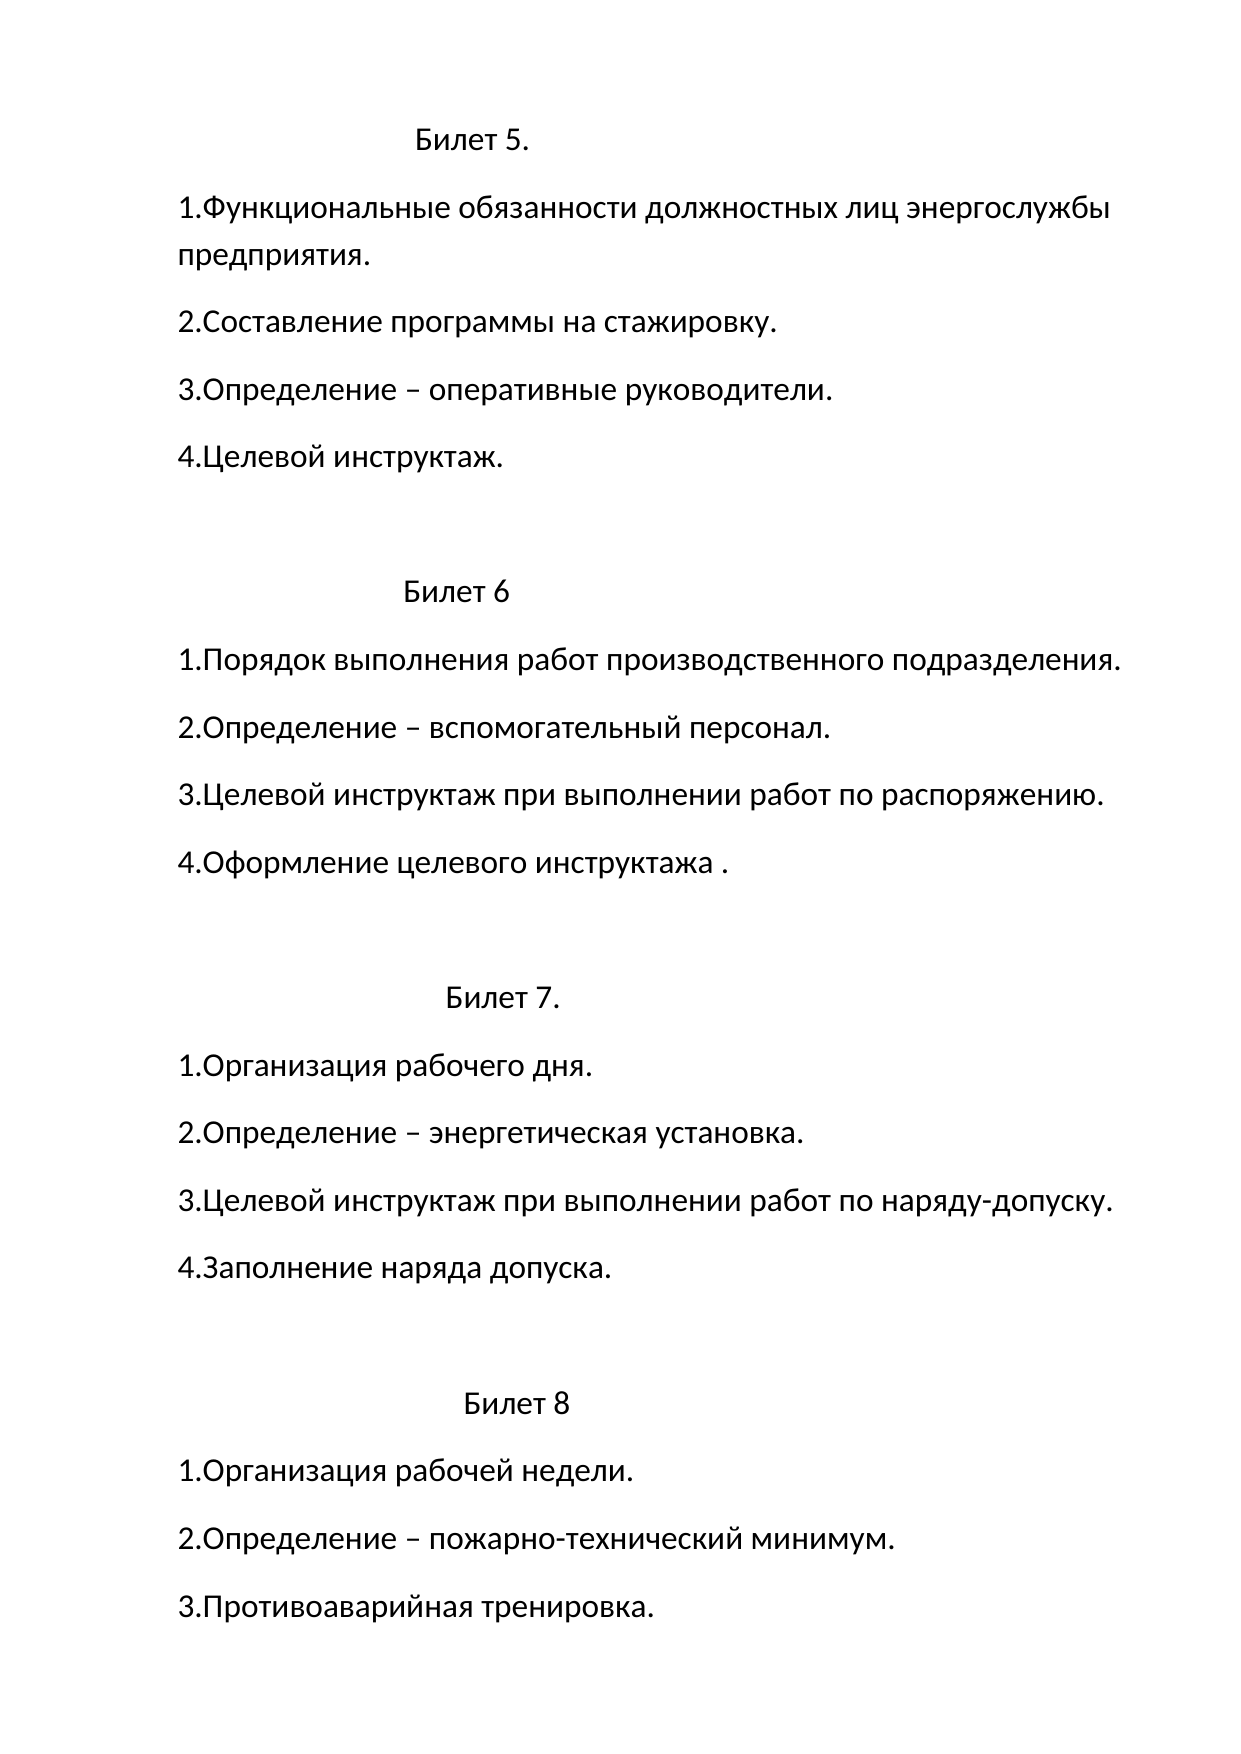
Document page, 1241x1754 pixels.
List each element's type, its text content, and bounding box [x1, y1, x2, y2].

text 3.Определение – оперативные руководители. [177, 368, 1152, 408]
text 1.Порядок выполнения работ производственного подразделения. [177, 638, 1152, 679]
text 2.Определение – вспомогательный персонал. [177, 706, 1152, 746]
text 4.Заполнение наряда допуска. [177, 1247, 1152, 1287]
text Билет 8 [177, 1382, 1152, 1422]
text 3.Целевой инструктаж при выполнении работ по наряду-допуску. [177, 1179, 1152, 1220]
text 4.Оформление целевого инструктажа . [177, 841, 1152, 882]
text 2.Определение – пожарно-технический минимум. [177, 1517, 1152, 1558]
text Билет 5. [177, 118, 1152, 159]
text 3.Целевой инструктаж при выполнении работ по распоряжению. [177, 773, 1152, 814]
text 1.Организация рабочего дня. [177, 1044, 1152, 1084]
text 4.Целевой инструктаж. [177, 435, 1152, 476]
text 3.Противоаварийная тренировка. [177, 1584, 1152, 1625]
text 1.Функциональные обязанности должностных лиц энергослужбы предприятия. [177, 186, 1152, 273]
text Билет 6 [177, 571, 1152, 611]
text 2.Составление программы на стажировку. [177, 300, 1152, 341]
text 1.Организация рабочей недели. [177, 1449, 1152, 1490]
text 2.Определение – энергетическая установка. [177, 1111, 1152, 1152]
text Билет 7. [177, 976, 1152, 1017]
